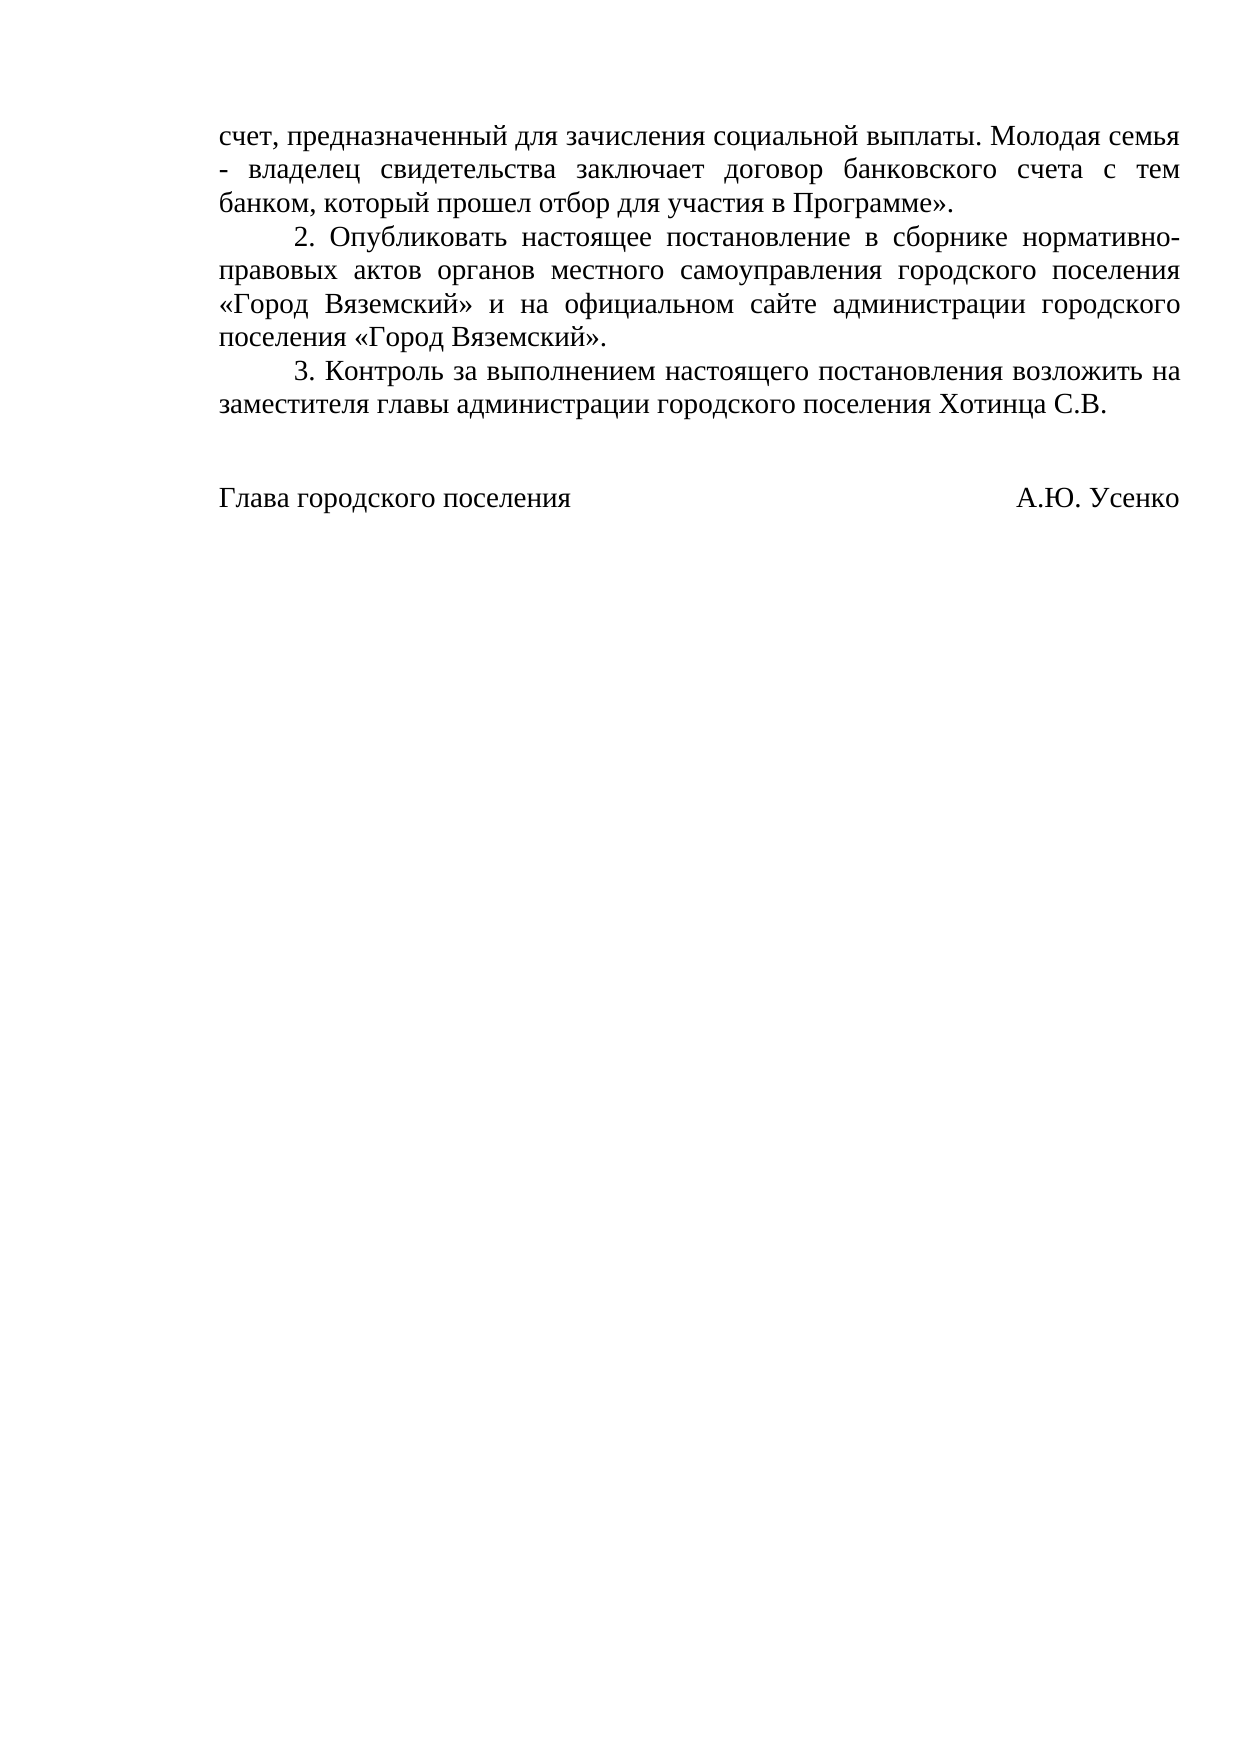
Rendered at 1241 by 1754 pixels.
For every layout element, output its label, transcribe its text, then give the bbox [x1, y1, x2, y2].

text 2. Опубликовать настоящее постановление в сборнике нормативно-правовых актов органов местного самоуправления городского поселения «Город Вяземский» и на официальном сайте администрации городского поселения «Город Вяземский». [218, 219, 1181, 353]
text Глава городского поселения А.Ю. Усенко [218, 487, 1181, 512]
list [218, 118, 1181, 219]
text 3. Контроль за выполнением настоящего постановления возложить на заместителя главы администрации городского поселения Хотинца С.В. [218, 353, 1181, 420]
